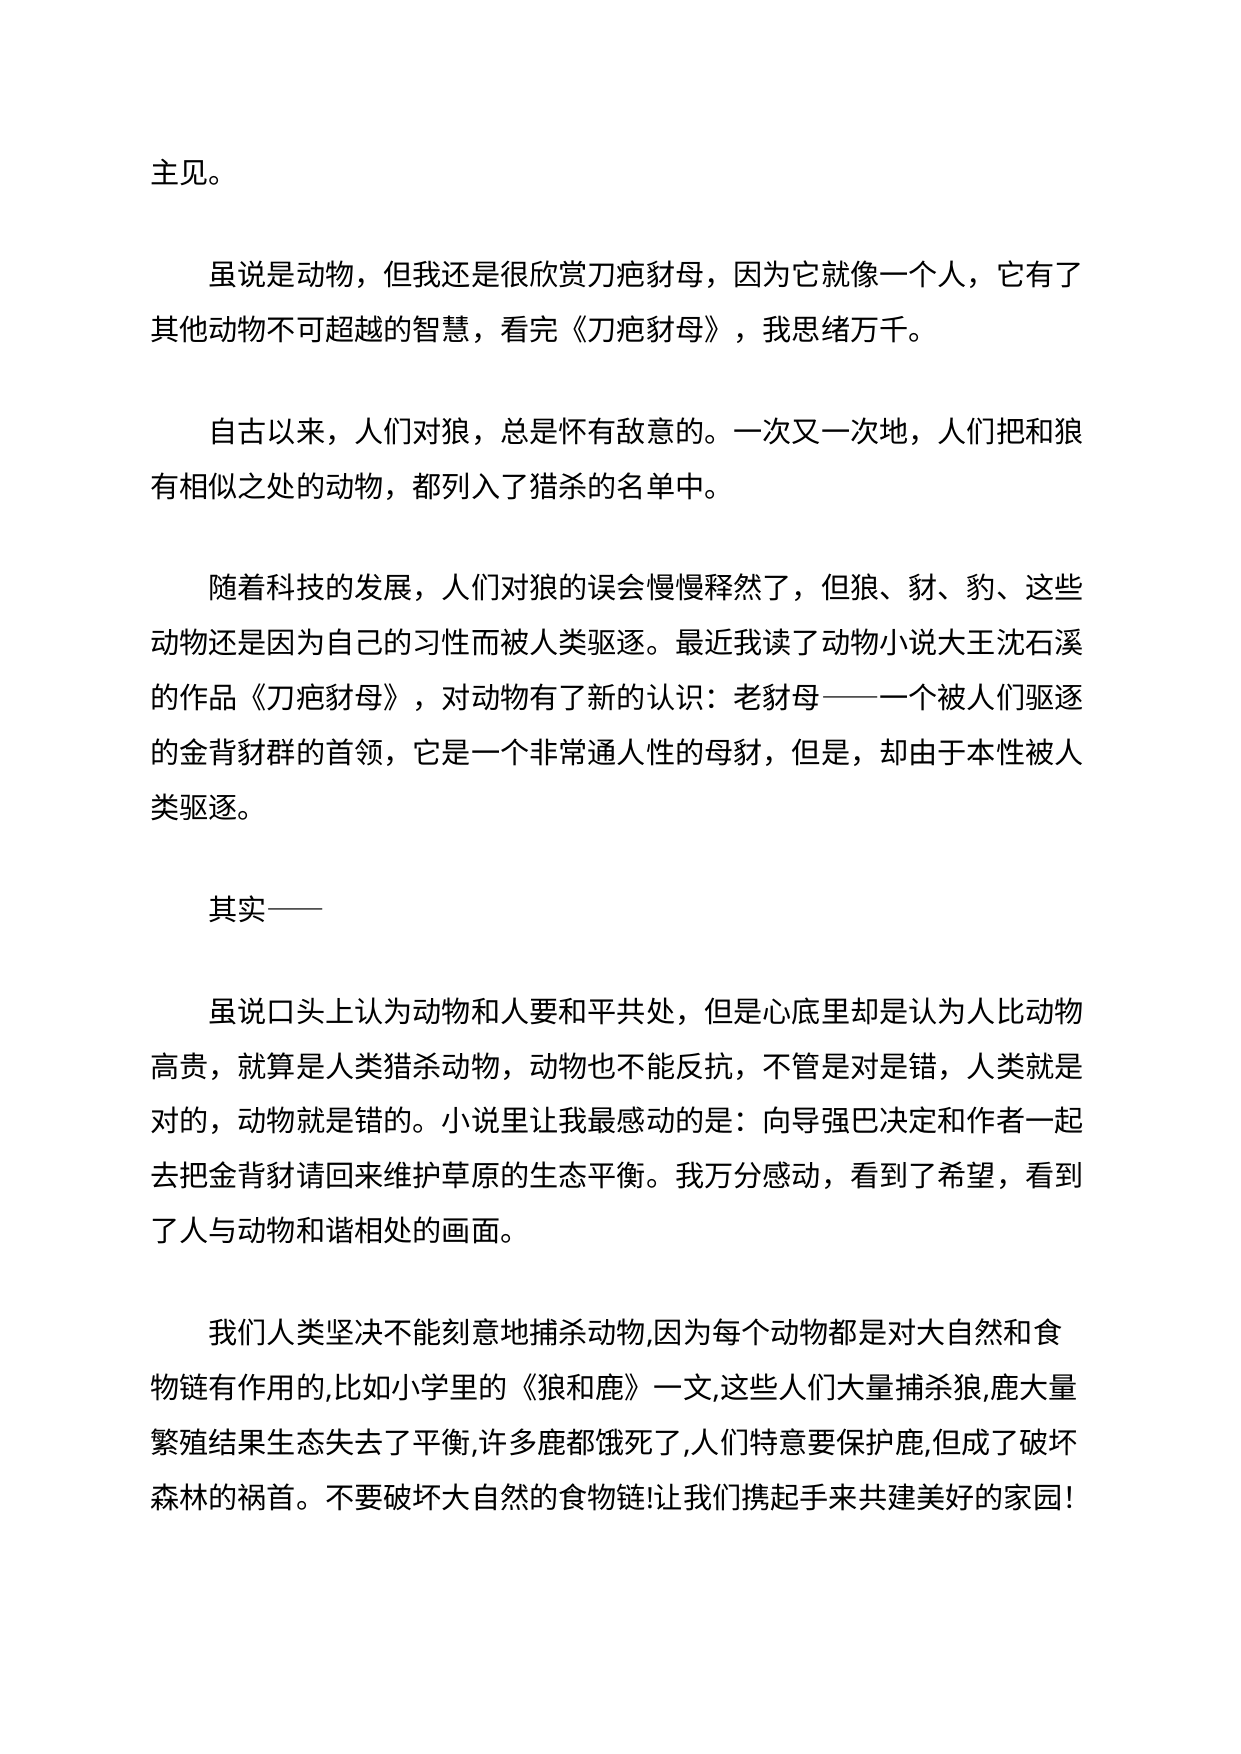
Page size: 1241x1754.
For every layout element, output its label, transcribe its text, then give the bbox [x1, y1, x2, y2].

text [150, 150, 1090, 192]
text 虽说口头上认为动物和人要和平共处，但是心底里却是认为人比动物高贵，就算是人类猎杀动物，动物也不能反抗，不管是对是错，人类就是对的，动物就是错的。小说里让我最感动的是：向导强巴决定和作者一起去把金背豺请回来维护草原的生态平衡。我万分感动，看到了希望，看到了人与动物和谐相处的画面。 [150, 988, 1090, 1250]
text 随着科技的发展，人们对狼的误会慢慢释然了，但狼、豺、豹、这些动物还是因为自己的习性而被人类驱逐。最近我读了动物小说大王沈石溪的作品《刀疤豺母》，对动物有了新的认识：老豺母——一个被人们驱逐的金背豺群的首领，它是一个非常通人性的母豺，但是，却由于本性被人类驱逐。 [150, 565, 1090, 827]
text 我们人类坚决不能刻意地捕杀动物,因为每个动物都是对大自然和食物链有作用的,比如小学里的《狼和鹿》一文,这些人们大量捕杀狼,鹿大量繁殖结果生态失去了平衡,许多鹿都饿死了,人们特意要保护鹿,但成了破坏森林的祸首。不要破坏大自然的食物链!让我们携起手来共建美好的家园！ [150, 1309, 1090, 1517]
text 虽说是动物，但我还是很欣赏刀疤豺母，因为它就像一个人，它有了其他动物不可超越的智慧，看完《刀疤豺母》，我思绪万千。 [150, 252, 1090, 349]
text 自古以来，人们对狼，总是怀有敌意的。一次又一次地，人们把和狼有相似之处的动物，都列入了猎杀的名单中。 [150, 408, 1090, 506]
text 其实—— [150, 886, 1090, 929]
